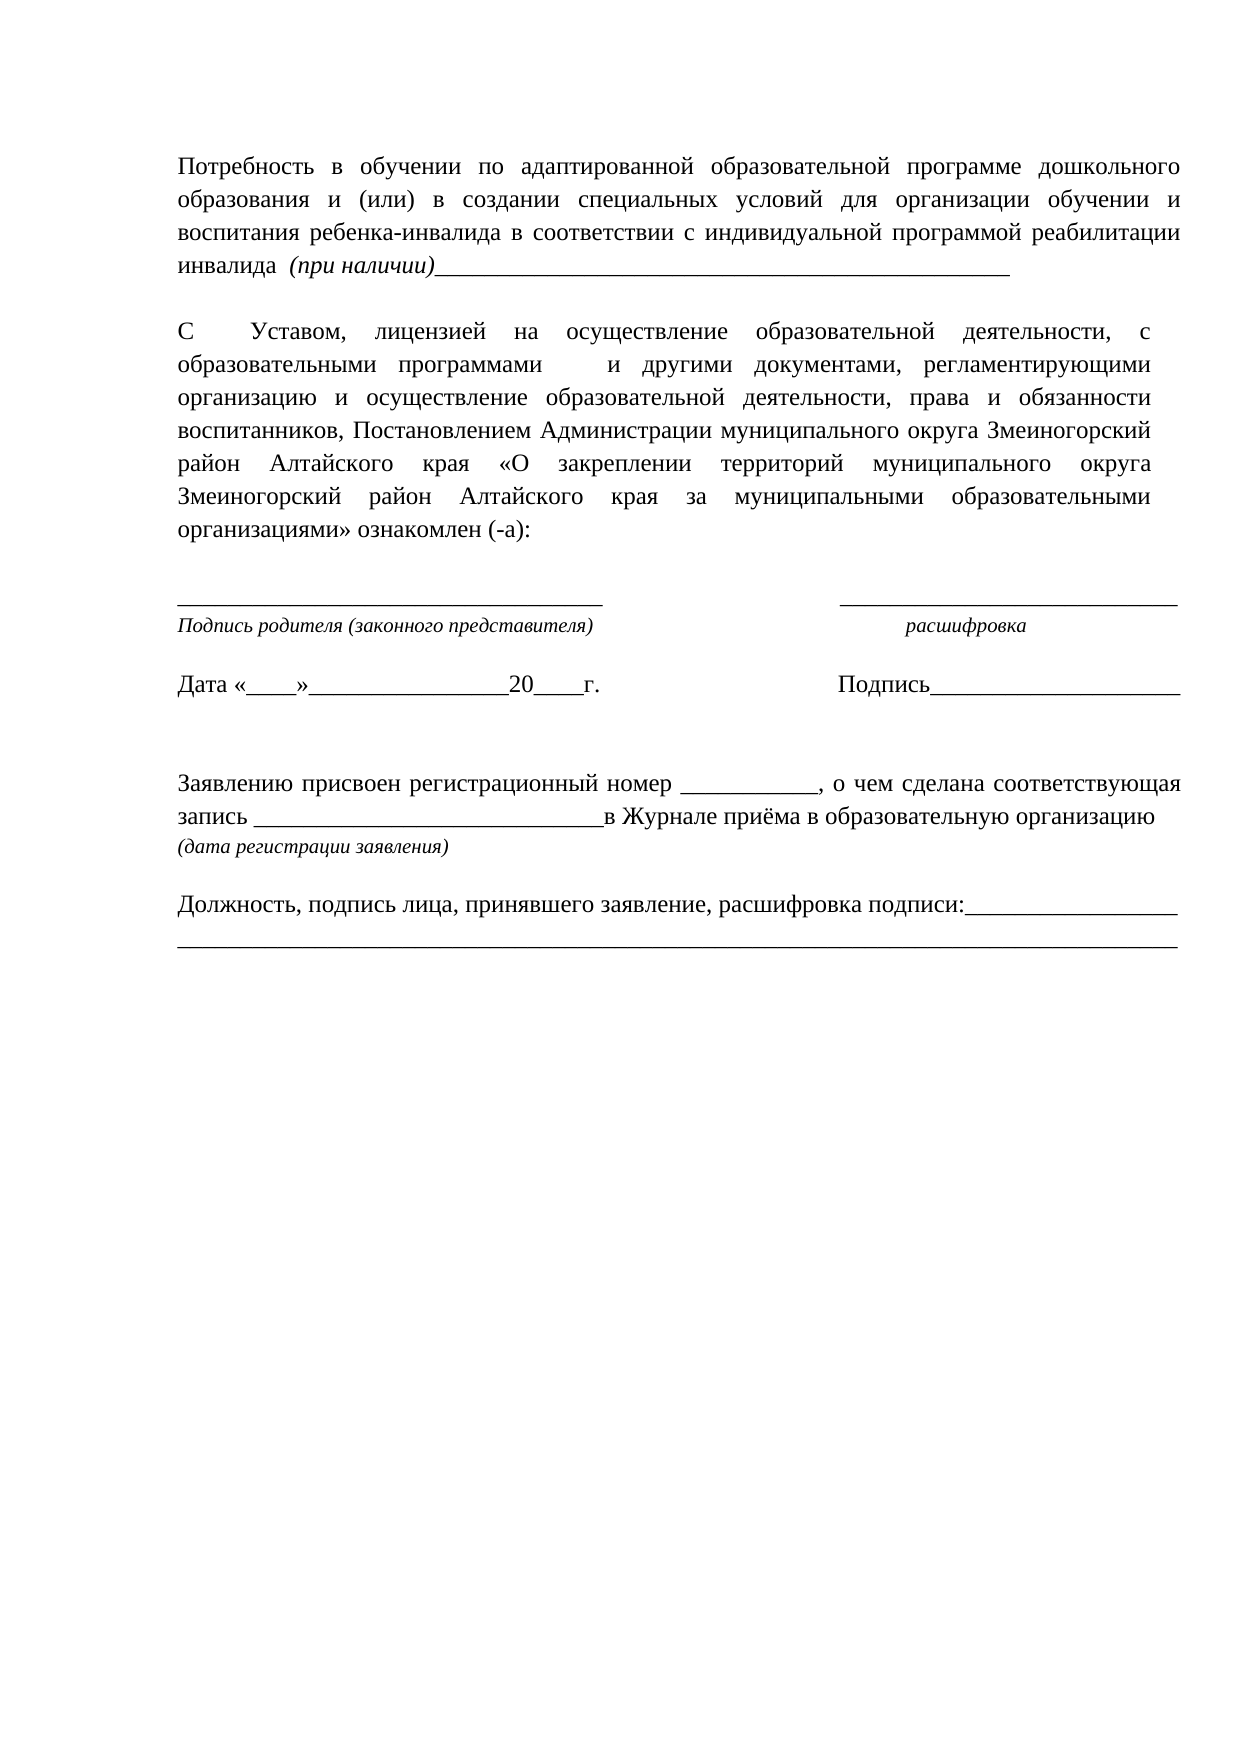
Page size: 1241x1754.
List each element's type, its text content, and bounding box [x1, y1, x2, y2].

text Потребность в обучении по адаптированной образовательной программе дошкольного образования и (или) в создании специальных условий для организации обучении и воспитания ребенка-инвалида в соответствии с индивидуальной программой реабилитации инвалида (при наличии)______________________________________________ [177, 151, 1181, 279]
text (дата регистрации заявления) [177, 834, 1181, 858]
text С Уставом, лицензией на осуществление образовательной деятельности, с образовательными программами и другими документами, регламентирующими организацию и осуществление образовательной деятельности, права и обязанности воспитанников, Постановлением Администрации муниципального округа Змеиногорский район Алтайского края «О закреплении территорий муниципального округа Змеиногорский район Алтайского края за муниципальными образовательными организациями» ознакомлен (-а): [177, 316, 1152, 543]
text __________________________________ ___________________________ [177, 580, 1181, 609]
text ________________________________________________________________________________ [177, 922, 1181, 951]
text Дата «____»________________20____г. Подпись____________________ [177, 669, 1181, 697]
text Подпись родителя (законного представителя) расшифровка [177, 613, 1181, 637]
text Должность, подпись лица, принявшего заявление, расшифровка подписи:_________________ [177, 889, 1181, 918]
text Заявлению присвоен регистрационный номер ___________, о чем сделана соответствующая запись ____________________________в Журнале приёма в образовательную организацию [177, 768, 1181, 829]
